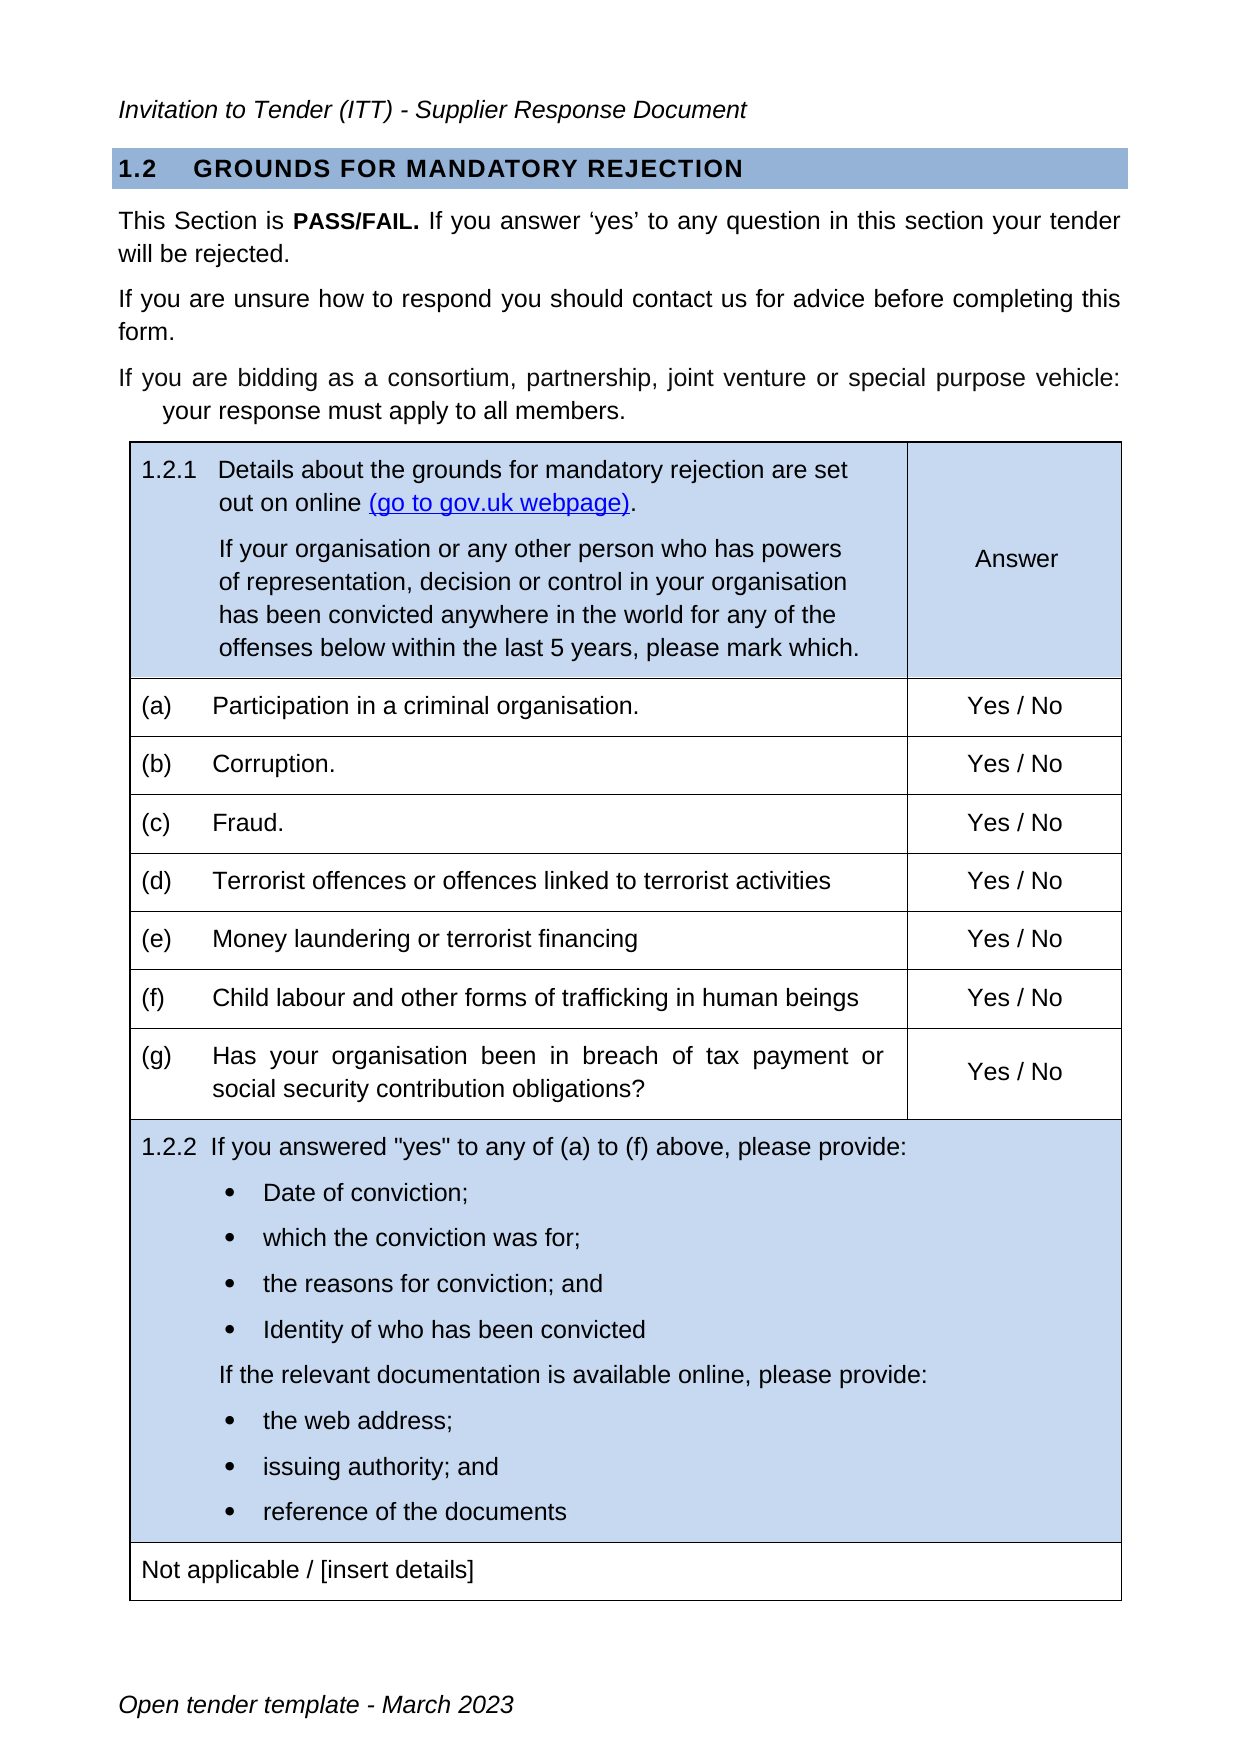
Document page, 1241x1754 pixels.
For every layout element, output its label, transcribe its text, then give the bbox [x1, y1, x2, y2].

table_cell Fraud. [131, 795, 907, 852]
table_cell Money laundering or terrorist financing [131, 912, 907, 969]
table_cell Terrorist offences or offences linked to terrorist activities [131, 854, 907, 911]
table_header Answer [908, 443, 1121, 677]
text This Section is PASS/FAIL. If you answer ‘yes’ to any question in this section your tender will be rejected. [118, 206, 1122, 268]
subtitle 1.2 GROUNDS FOR MANDATORY REJECTION [118, 154, 1122, 183]
table_cell Not applicable / [insert details] [131, 1543, 1121, 1600]
table_cell Yes / No [908, 912, 1121, 969]
text If you are unsure how to respond you should contact us for advice before completing this form. [118, 284, 1122, 346]
table_cell Has your organisation been in breach of tax payment or social security contribution obligations? [131, 1029, 907, 1119]
table_cell Yes / No [908, 1029, 1121, 1119]
table_cell 1.2.2 If you answered "yes" to any of (a) to (f) above, please provide: Date of conviction; which the conviction was for; the reasons for conviction; and Identity of who has been convicted If the relevant documentation is available online, please provide: the web address; issuing authority; and reference of the documents [131, 1120, 1121, 1542]
table_cell Yes / No [908, 737, 1121, 794]
table_cell Yes / No [908, 679, 1121, 736]
table_header 1.2.1 Details about the grounds for mandatory rejection are set out on online (go to gov.uk webpage). If your organisation or any other person who has powers of representation, decision or control in your organisation has been convicted anywhere in the world for any of the offenses below within the last 5 years, please mark which. [131, 443, 907, 677]
table_cell Yes / No [908, 795, 1121, 852]
table_cell Child labour and other forms of trafficking in human beings [131, 970, 907, 1027]
table_cell Yes / No [908, 970, 1121, 1027]
table_cell Corruption. [131, 737, 907, 794]
text If you are bidding as a consortium, partnership, joint venture or special purpose vehicle: your response must apply to all members. [118, 363, 1122, 425]
table_cell Participation in a criminal organisation. [131, 679, 907, 736]
table_cell Yes / No [908, 854, 1121, 911]
